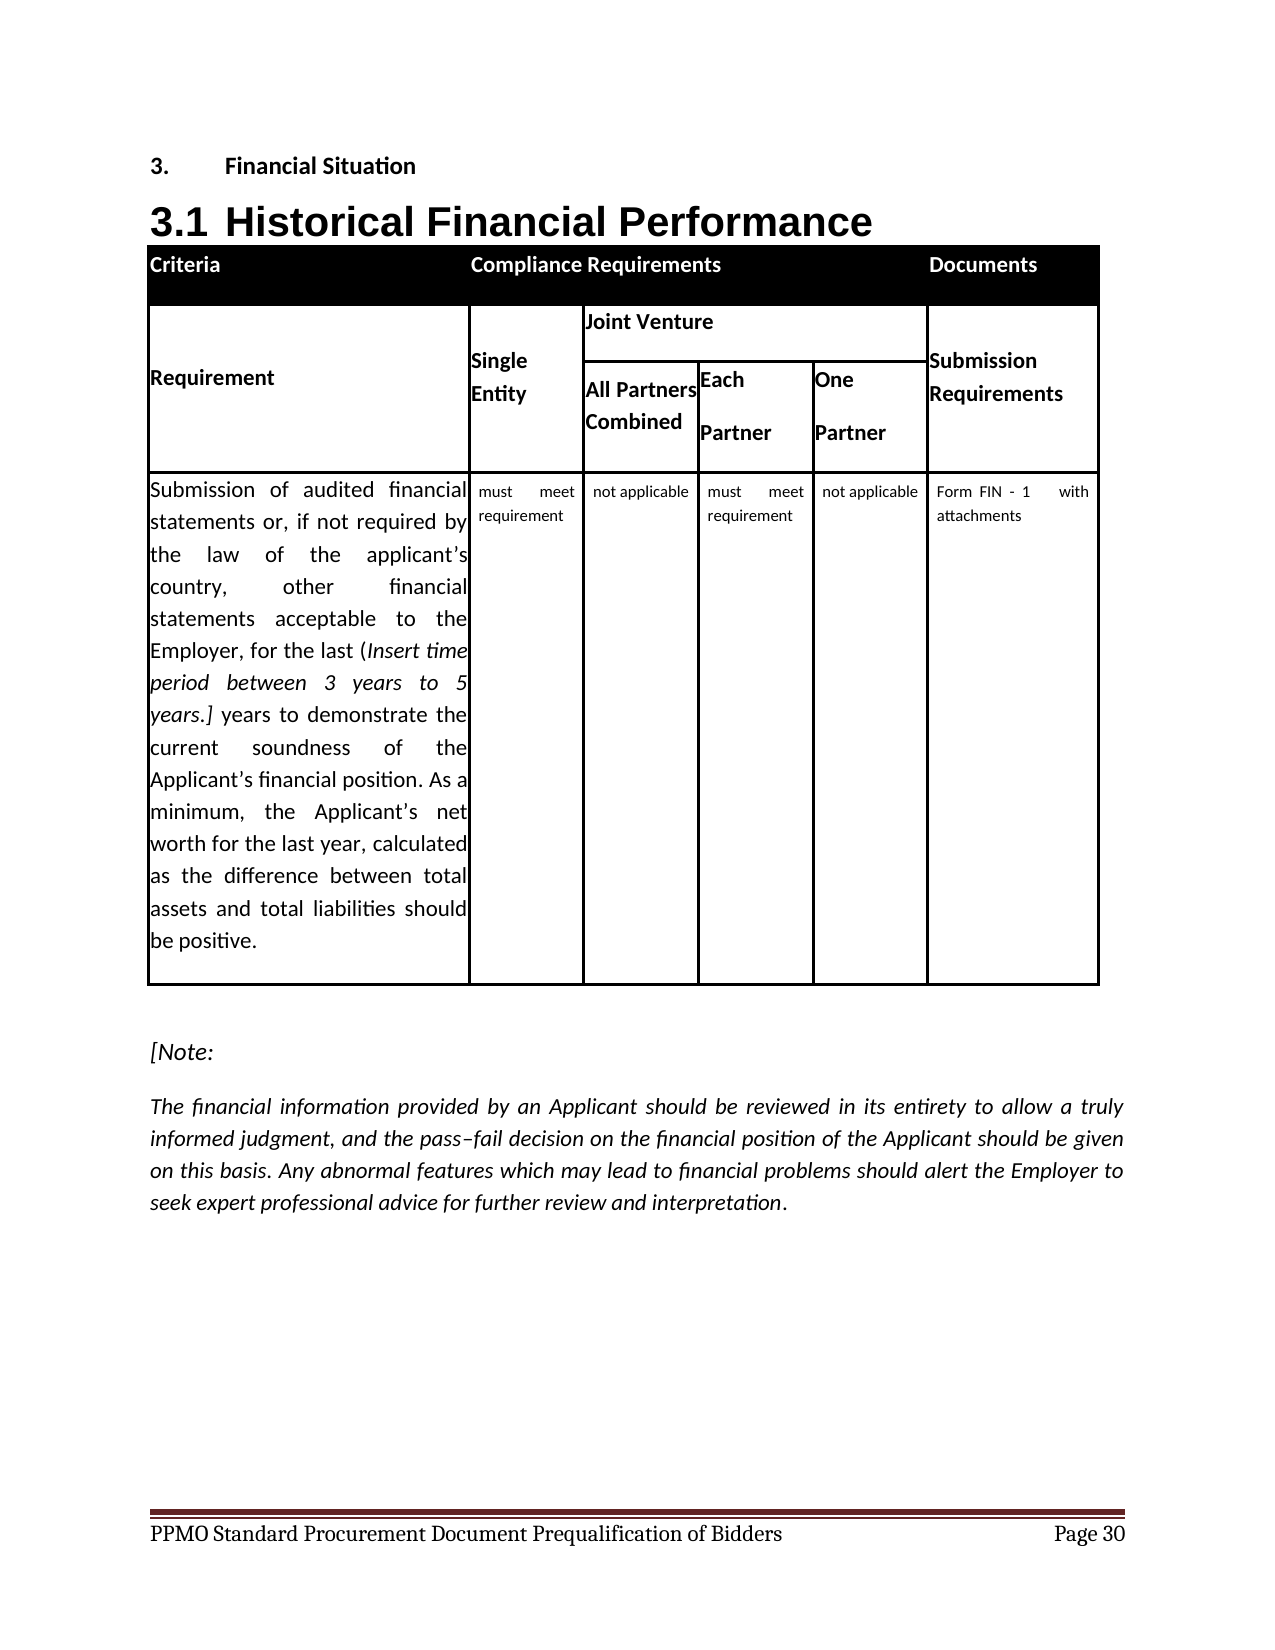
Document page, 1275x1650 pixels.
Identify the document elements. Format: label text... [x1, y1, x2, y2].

table_cell must meet requirement [471, 474, 582, 983]
table_header Criteria [150, 249, 468, 303]
table_cell Submission of audited financial statements or, if not required by the law of the applicant’s country, other financial statements acceptable to the Employer, for the last (Insert time period between 3 years to 5 years.] years to demonstrate the current soundness of the Applicant’s financial position. As a minimum, the Applicant’s net worth for the last year, calculated as the difference between total assets and total liabilities should be positive. [150, 474, 468, 983]
table_cell Single Entity [471, 306, 582, 471]
table_cell Joint Venture [585, 306, 926, 360]
table_header Documents [929, 249, 1097, 303]
table_header Compliance Requirements [471, 249, 926, 303]
subtitle 3.1 Historical Financial Performance [150, 197, 1125, 245]
table_cell Submission Requirements [929, 306, 1097, 471]
table_cell Requirement [150, 306, 468, 471]
table_cell not applicable [815, 474, 926, 983]
table_cell One Partner [815, 363, 926, 471]
text [Note: [150, 1036, 1125, 1067]
table_cell must meet requirement [700, 474, 812, 983]
text 3. Financial Situation [150, 150, 1125, 181]
table_cell All Partners Combined [585, 363, 697, 471]
table_cell Each Partner [700, 363, 812, 471]
text The financial information provided by an Applicant should be reviewed in its entirety to allow a truly informed judgment, and the pass–fail decision on the financial position of the Applicant should be given on this basis. Any abnormal features which may lead to financial problems should alert the Employer to seek expert professional advice for further review and interpretation. [150, 1092, 1125, 1216]
table_cell Form FIN - 1 with attachments [929, 474, 1097, 983]
table_cell not applicable [585, 474, 697, 983]
